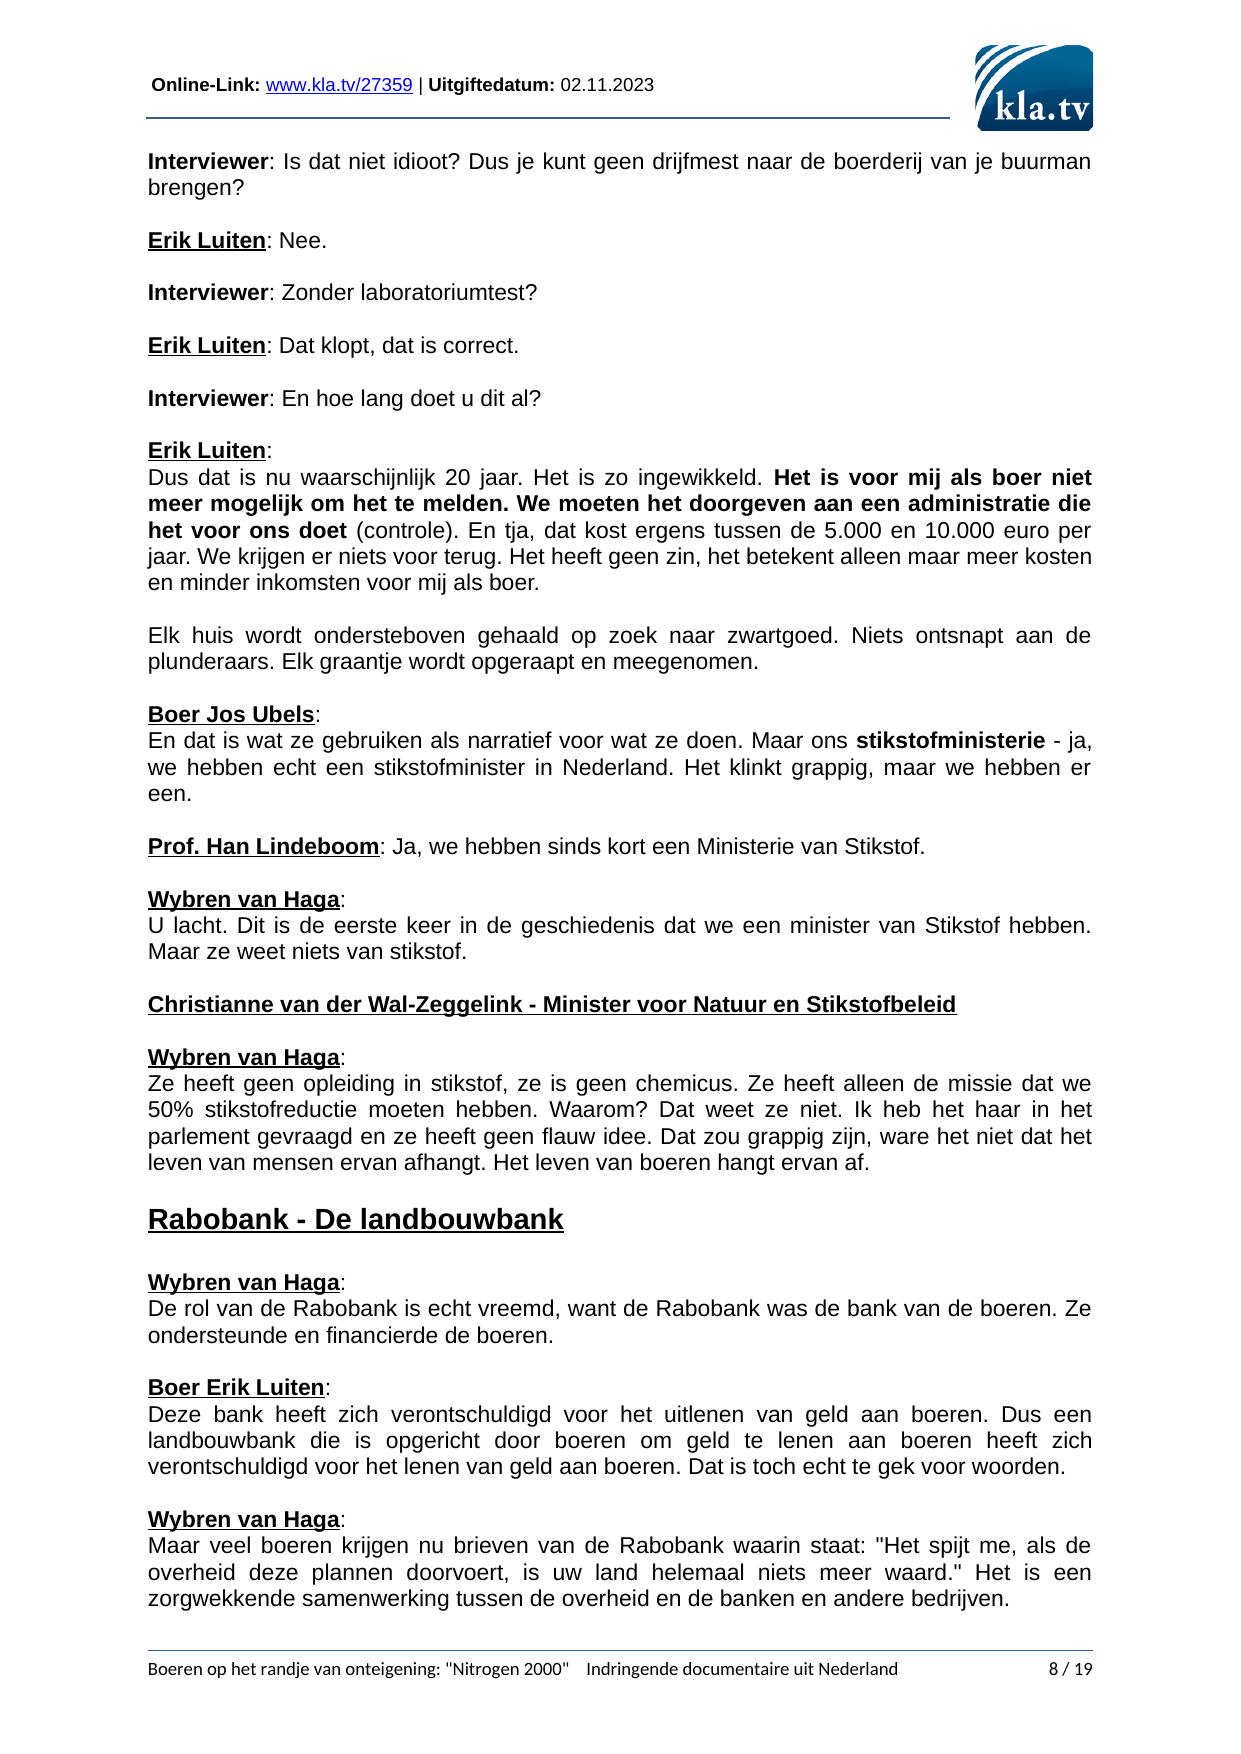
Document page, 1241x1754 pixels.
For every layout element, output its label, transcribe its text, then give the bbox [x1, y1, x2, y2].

text Christianne van der Wal-Zeggelink - Minister voor Natuur en Stikstofbeleid [148, 991, 1093, 1017]
text Erik Luiten: Dat klopt, dat is correct. [148, 332, 1093, 358]
text Deze bank heeft zich verontschuldigd voor het uitlenen van geld aan boeren. Dus een landbouwbank die is opgericht door boeren om geld te lenen aan boeren heeft zich verontschuldigd voor het lenen van geld aan boeren. Dat is toch echt te gek voor woorden. [148, 1401, 1093, 1480]
text Boer Jos Ubels: [148, 701, 1093, 727]
text Ze heeft geen opleiding in stikstof, ze is geen chemicus. Ze heeft alleen de missie dat we 50% stikstofreductie moeten hebben. Waarom? Dat weet ze niet. Ik heb het haar in het parlement gevraagd en ze heeft geen flauw idee. Dat zou grappig zijn, ware het niet dat het leven van mensen ervan afhangt. Het leven van boeren hangt ervan af. [148, 1070, 1093, 1175]
text Interviewer: Is dat niet idioot? Dus je kunt geen drijfmest naar de boerderij van je buurman brengen? [148, 148, 1093, 200]
text Wybren van Haga: [148, 886, 1093, 912]
text Elk huis wordt ondersteboven gehaald op zoek naar zwartgoed. Niets ontsnapt aan de plunderaars. Elk graantje wordt opgeraapt en meegenomen. [148, 622, 1093, 675]
text Wybren van Haga: [148, 1269, 1093, 1295]
text Interviewer: Zonder laboratoriumtest? [148, 279, 1093, 306]
text Wybren van Haga: [148, 1044, 1093, 1070]
text Erik Luiten: [148, 437, 1093, 464]
text En dat is wat ze gebruiken als narratief voor wat ze doen. Maar ons stikstofministerie - ja, we hebben echt een stikstofminister in Nederland. Het klinkt grappig, maar we hebben er een. [148, 727, 1093, 806]
text U lacht. Dit is de eerste keer in de geschiedenis dat we een minister van Stikstof hebben. Maar ze weet niets van stikstof. [148, 912, 1093, 964]
text De rol van de Rabobank is echt vreemd, want de Rabobank was de bank van de boeren. Ze ondersteunde en financierde de boeren. [148, 1295, 1093, 1348]
text Rabobank - De landbouwbank [148, 1202, 1093, 1235]
text Erik Luiten: Nee. [148, 227, 1093, 253]
text Interviewer: En hoe lang doet u dit al? [148, 385, 1093, 411]
text Prof. Han Lindeboom: Ja, we hebben sinds kort een Ministerie van Stikstof. [148, 833, 1093, 859]
text Wybren van Haga: [148, 1506, 1093, 1532]
text Maar veel boeren krijgen nu brieven van de Rabobank waarin staat: "Het spijt me, als de overheid deze plannen doorvoert, is uw land helemaal niets meer waard." Het is een zorgwekkende samenwerking tussen de overheid en de banken en andere bedrijven. [148, 1532, 1093, 1611]
text Boer Erik Luiten: [148, 1374, 1093, 1401]
text Dus dat is nu waarschijnlijk 20 jaar. Het is zo ingewikkeld. Het is voor mij als boer niet meer mogelijk om het te melden. We moeten het doorgeven aan een administratie die het voor ons doet (controle). En tja, dat kost ergens tussen de 5.000 en 10.000 euro per jaar. We krijgen er niets voor terug. Het heeft geen zin, het betekent alleen maar meer kosten en minder inkomsten voor mij als boer. [148, 464, 1093, 596]
